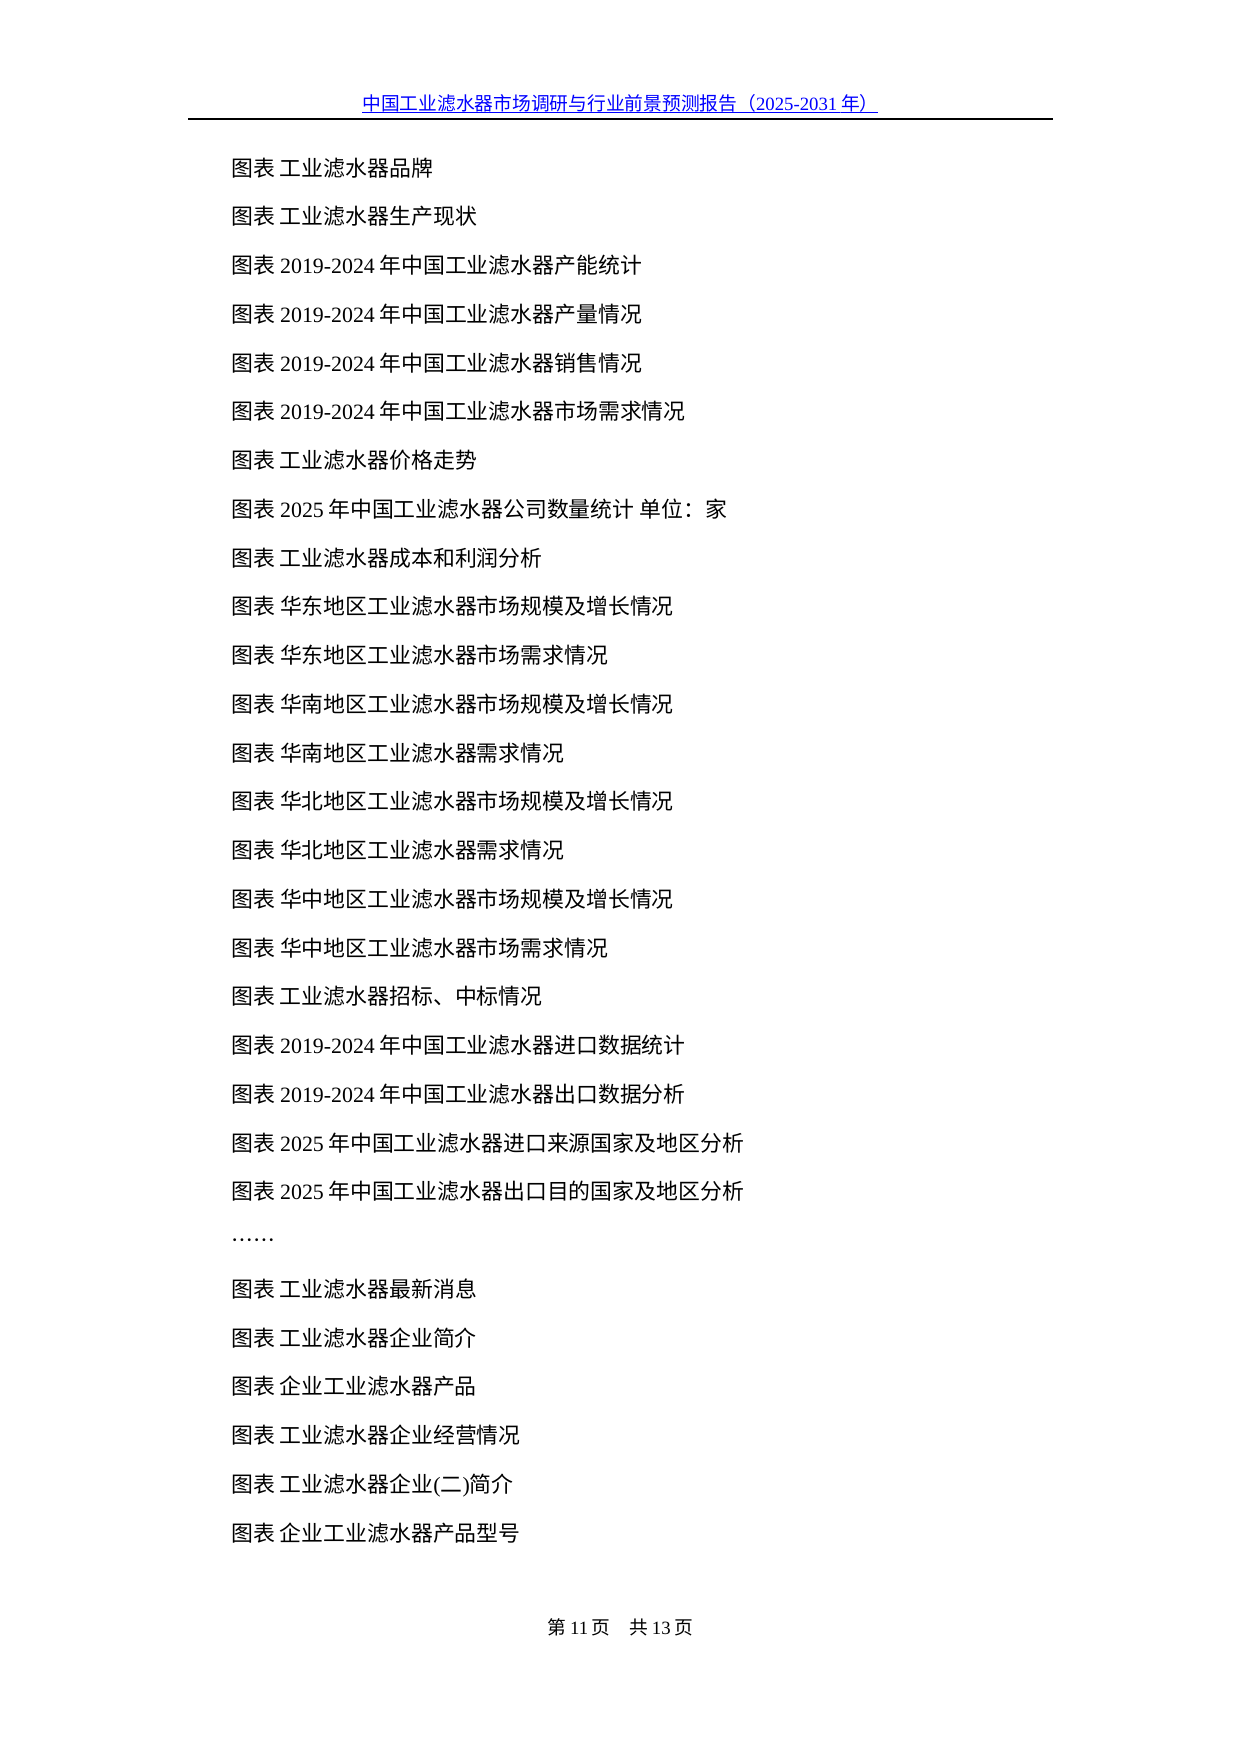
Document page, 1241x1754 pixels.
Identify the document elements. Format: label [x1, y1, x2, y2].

text [187, 150, 1053, 1548]
